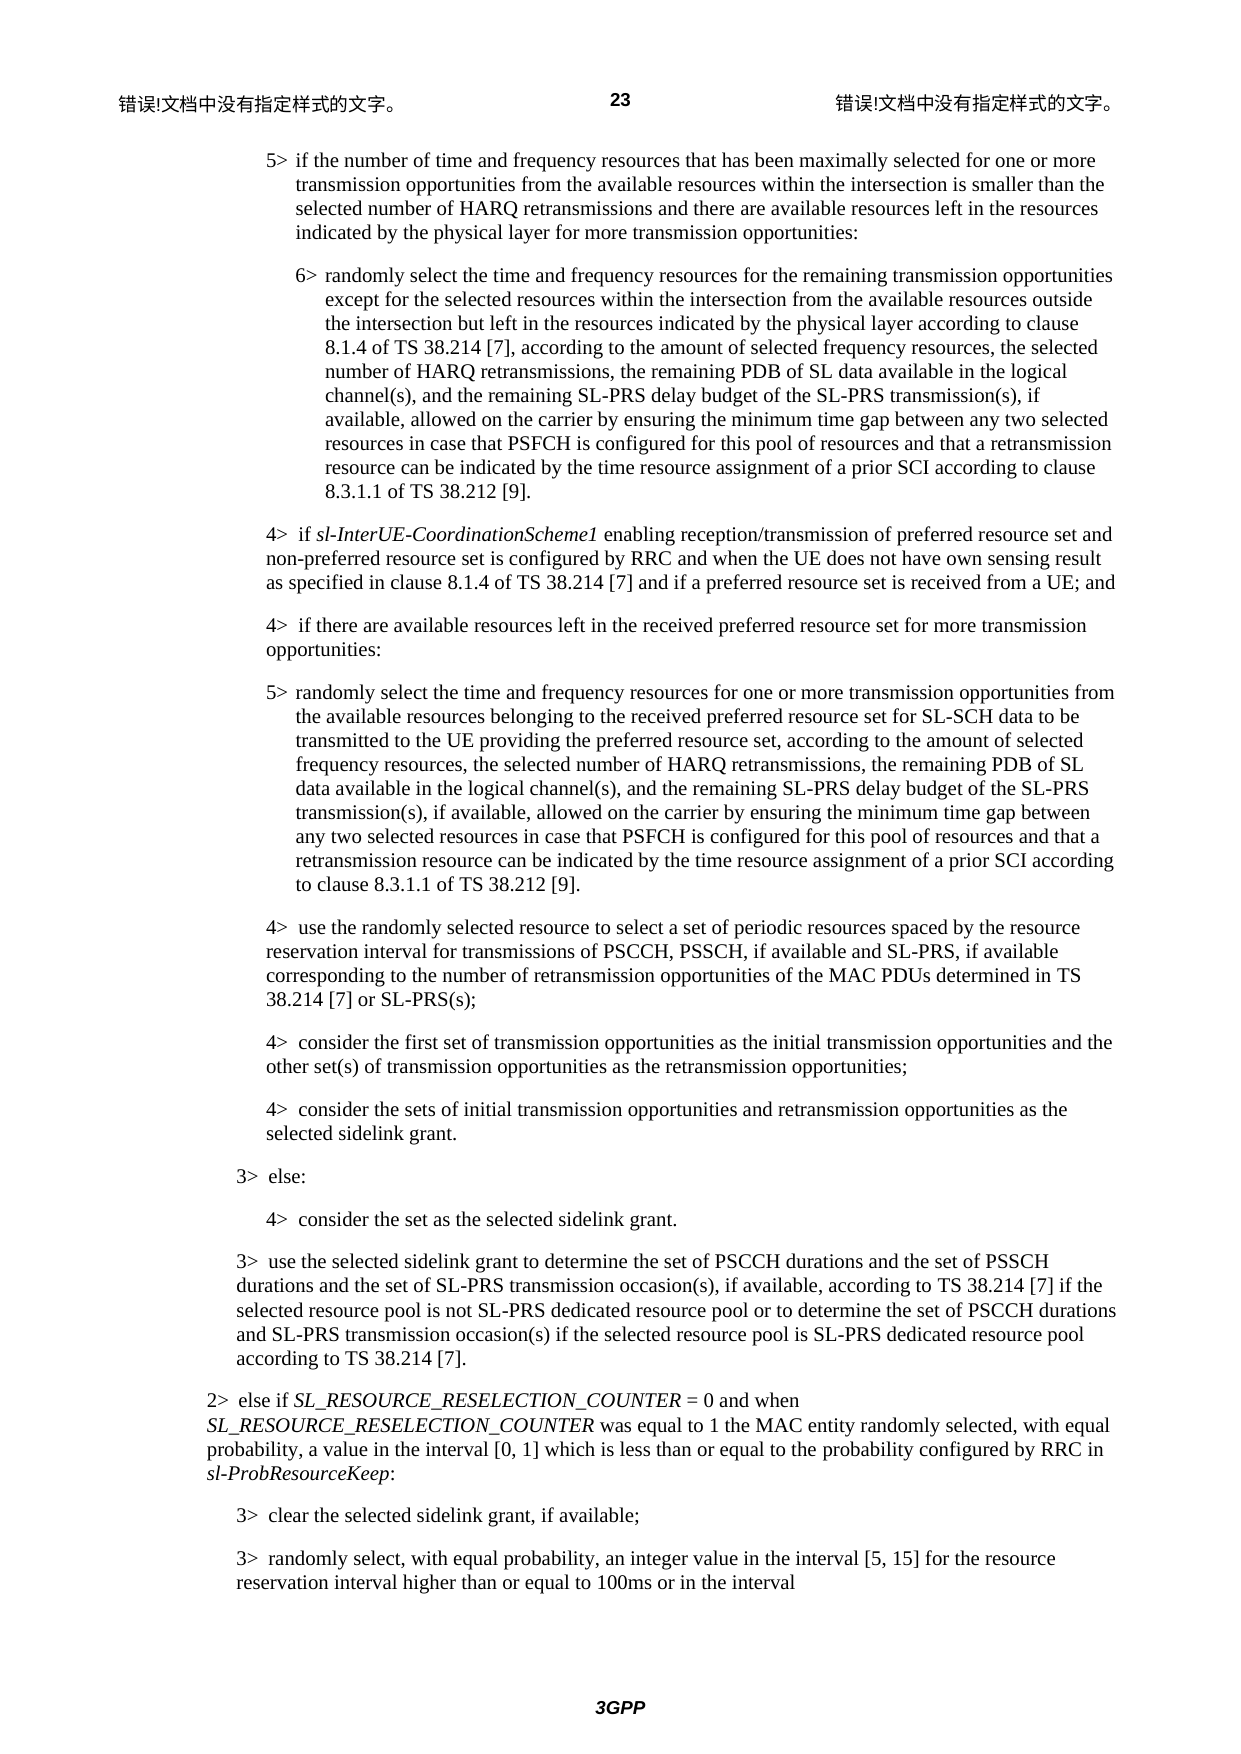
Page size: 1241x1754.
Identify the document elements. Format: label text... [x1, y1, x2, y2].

text 5> if the number of time and frequency resources that has been maximally selected for one or more transmission opportunities from the available resources within the intersection is smaller than the selected number of HARQ retransmissions and there are available resources left in the resources indicated by the physical layer for more transmission opportunities: [266, 147, 1122, 244]
text 4> consider the set as the selected sidelink grant. [266, 1207, 1122, 1231]
text 4> if there are available resources left in the received preferred resource set for more transmission opportunities: [266, 613, 1122, 661]
text 4> if sl-InterUE-CoordinationScheme1 enabling reception/transmission of preferred resource set and non-preferred resource set is configured by RRC and when the UE does not have own sensing result as specified in clause 8.1.4 of TS 38.214 [7] and if a preferred resource set is received from a UE; and [266, 522, 1122, 594]
text 3> use the selected sidelink grant to determine the set of PSCCH durations and the set of PSSCH durations and the set of SL-PRS transmission occasion(s), if available, according to TS 38.214 [7] if the selected resource pool is not SL-PRS dedicated resource pool or to determine the set of PSCCH durations and SL-PRS transmission occasion(s) if the selected resource pool is SL-PRS dedicated resource pool according to TS 38.214 [7]. [236, 1249, 1122, 1370]
text 4> consider the first set of transmission opportunities as the initial transmission opportunities and the other set(s) of transmission opportunities as the retransmission opportunities; [266, 1030, 1122, 1078]
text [236, 1546, 1122, 1594]
text 3> else: [236, 1164, 1122, 1188]
text 6> randomly select the time and frequency resources for the remaining transmission opportunities except for the selected resources within the intersection from the available resources outside the intersection but left in the resources indicated by the physical layer according to clause 8.1.4 of TS 38.214 [7], according to the amount of selected frequency resources, the selected number of HARQ retransmissions, the remaining PDB of SL data available in the logical channel(s), and the remaining SL-PRS delay budget of the SL-PRS transmission(s), if available, allowed on the carrier by ensuring the minimum time gap between any two selected resources in case that PSFCH is configured for this pool of resources and that a retransmission resource can be indicated by the time resource assignment of a prior SCI according to clause 8.3.1.1 of TS 38.212 [9]. [295, 262, 1122, 503]
text 5> randomly select the time and frequency resources for one or more transmission opportunities from the available resources belonging to the received preferred resource set for SL-SCH data to be transmitted to the UE providing the preferred resource set, according to the amount of selected frequency resources, the selected number of HARQ retransmissions, the remaining PDB of SL data available in the logical channel(s), and the remaining SL-PRS delay budget of the SL-PRS transmission(s), if available, allowed on the carrier by ensuring the minimum time gap between any two selected resources in case that PSFCH is configured for this pool of resources and that a retransmission resource can be indicated by the time resource assignment of a prior SCI according to clause 8.3.1.1 of TS 38.212 [9]. [266, 680, 1122, 896]
text 4> consider the sets of initial transmission opportunities and retransmission opportunities as the selected sidelink grant. [266, 1097, 1122, 1145]
text 4> use the randomly selected resource to select a set of periodic resources spaced by the resource reservation interval for transmissions of PSCCH, PSSCH, if available and SL-PRS, if available corresponding to the number of retransmission opportunities of the MAC PDUs determined in TS 38.214 [7] or SL-PRS(s); [266, 915, 1122, 1011]
text 3> clear the selected sidelink grant, if available; [236, 1503, 1122, 1527]
text 2> else if SL_RESOURCE_RESELECTION_COUNTER = 0 and when SL_RESOURCE_RESELECTION_COUNTER was equal to 1 the MAC entity randomly selected, with equal probability, a value in the interval [0, 1] which is less than or equal to the probability configured by RRC in sl-ProbResourceKeep: [207, 1388, 1122, 1485]
